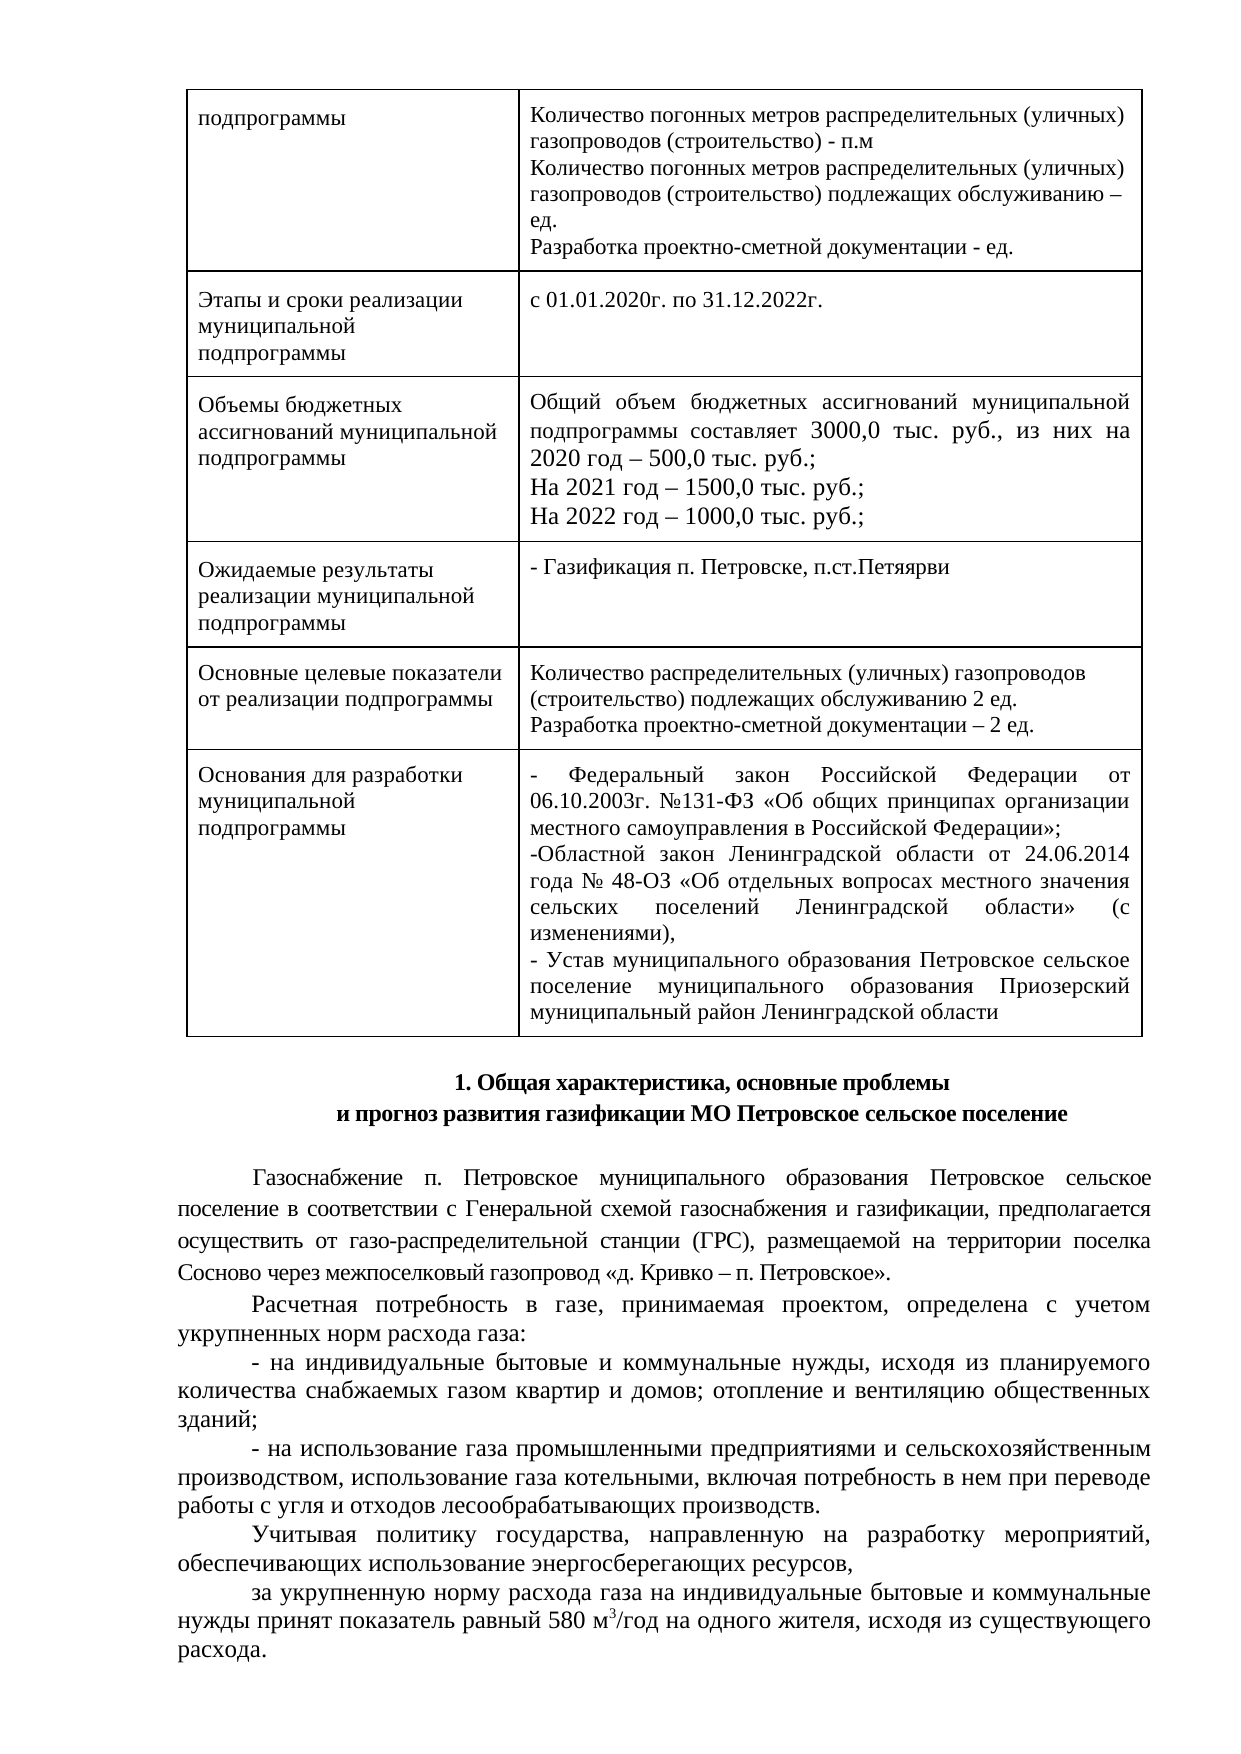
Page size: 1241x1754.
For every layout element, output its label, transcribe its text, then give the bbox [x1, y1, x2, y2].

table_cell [188, 90, 518, 270]
text и прогноз развития газификации МО Петровское сельское поселение [177, 1099, 1152, 1127]
text Газоснабжение п. Петровское муниципального образования Петровское сельское поселение в соответствии с Генеральной схемой газоснабжения и газификации, предполагается осуществить от газо-распределительной станции (ГРС), размещаемой на территории поселка Сосново через межпоселковый газопровод «д. Кривко – п. Петровское». [177, 1162, 1152, 1285]
text 1. Общая характеристика, основные проблемы [177, 1067, 1152, 1095]
table_cell Этапы и сроки реализации муниципальной подпрограммы [188, 272, 518, 376]
text Учитывая политику государства, направленную на разработку мероприятий, обеспечивающих использование энергосберегающих ресурсов, [177, 1519, 1152, 1577]
table_cell - Федеральный закон Российской Федерации от 06.10.2003г. №131-ФЗ «Об общих принципах организации местного самоуправления в Российской Федерации»; -Областной закон Ленинградской области от 24.06.2014 года № 48-ОЗ «Об отдельных вопросах местного значения сельских поселений Ленинградской области» (с изменениями), - Устав муниципального образования Петровское сельское поселение муниципального образования Приозерский муниципальный район Ленинградской области [520, 750, 1141, 1036]
table_cell Ожидаемые результаты реализации муниципальной подпрограммы [188, 542, 518, 646]
table_cell Основания для разработки муниципальной подпрограммы [188, 750, 518, 1036]
table_cell Основные целевые показатели от реализации подпрограммы [188, 648, 518, 749]
table_cell - Газификация п. Петровске, п.ст.Петяярви [520, 542, 1141, 646]
text Расчетная потребность в газе, принимаемая проектом, определена с учетом укрупненных норм расхода газа: [177, 1289, 1152, 1347]
table_cell с 01.01.2020г. по 31.12.2022г. [520, 272, 1141, 376]
table_cell Общий объем бюджетных ассигнований муниципальной подпрограммы составляет 3000,0 тыс. руб., из них на 2020 год – 500,0 тыс. руб.; На 2021 год – 1500,0 тыс. руб.; На 2022 год – 1000,0 тыс. руб.; [520, 377, 1141, 541]
table_cell Количество распределительных (уличных) газопроводов (строительство) подлежащих обслуживанию 2 ед. Разработка проектно-сметной документации – 2 ед. [520, 648, 1141, 749]
text - на индивидуальные бытовые и коммунальные нужды, исходя из планируемого количества снабжаемых газом квартир и домов; отопление и вентиляцию общественных зданий; [177, 1347, 1152, 1433]
table_cell Объемы бюджетных ассигнований муниципальной подпрограммы [188, 377, 518, 541]
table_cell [520, 90, 1141, 270]
text за укрупненную норму расхода газа на индивидуальные бытовые и коммунальные нужды принят показатель равный 580 м3/год на одного жителя, исходя из существующего расхода. [177, 1577, 1152, 1663]
text - на использование газа промышленными предприятиями и сельскохозяйственным производством, использование газа котельными, включая потребность в нем при переводе работы с угля и отходов лесообрабатывающих производств. [177, 1433, 1152, 1519]
